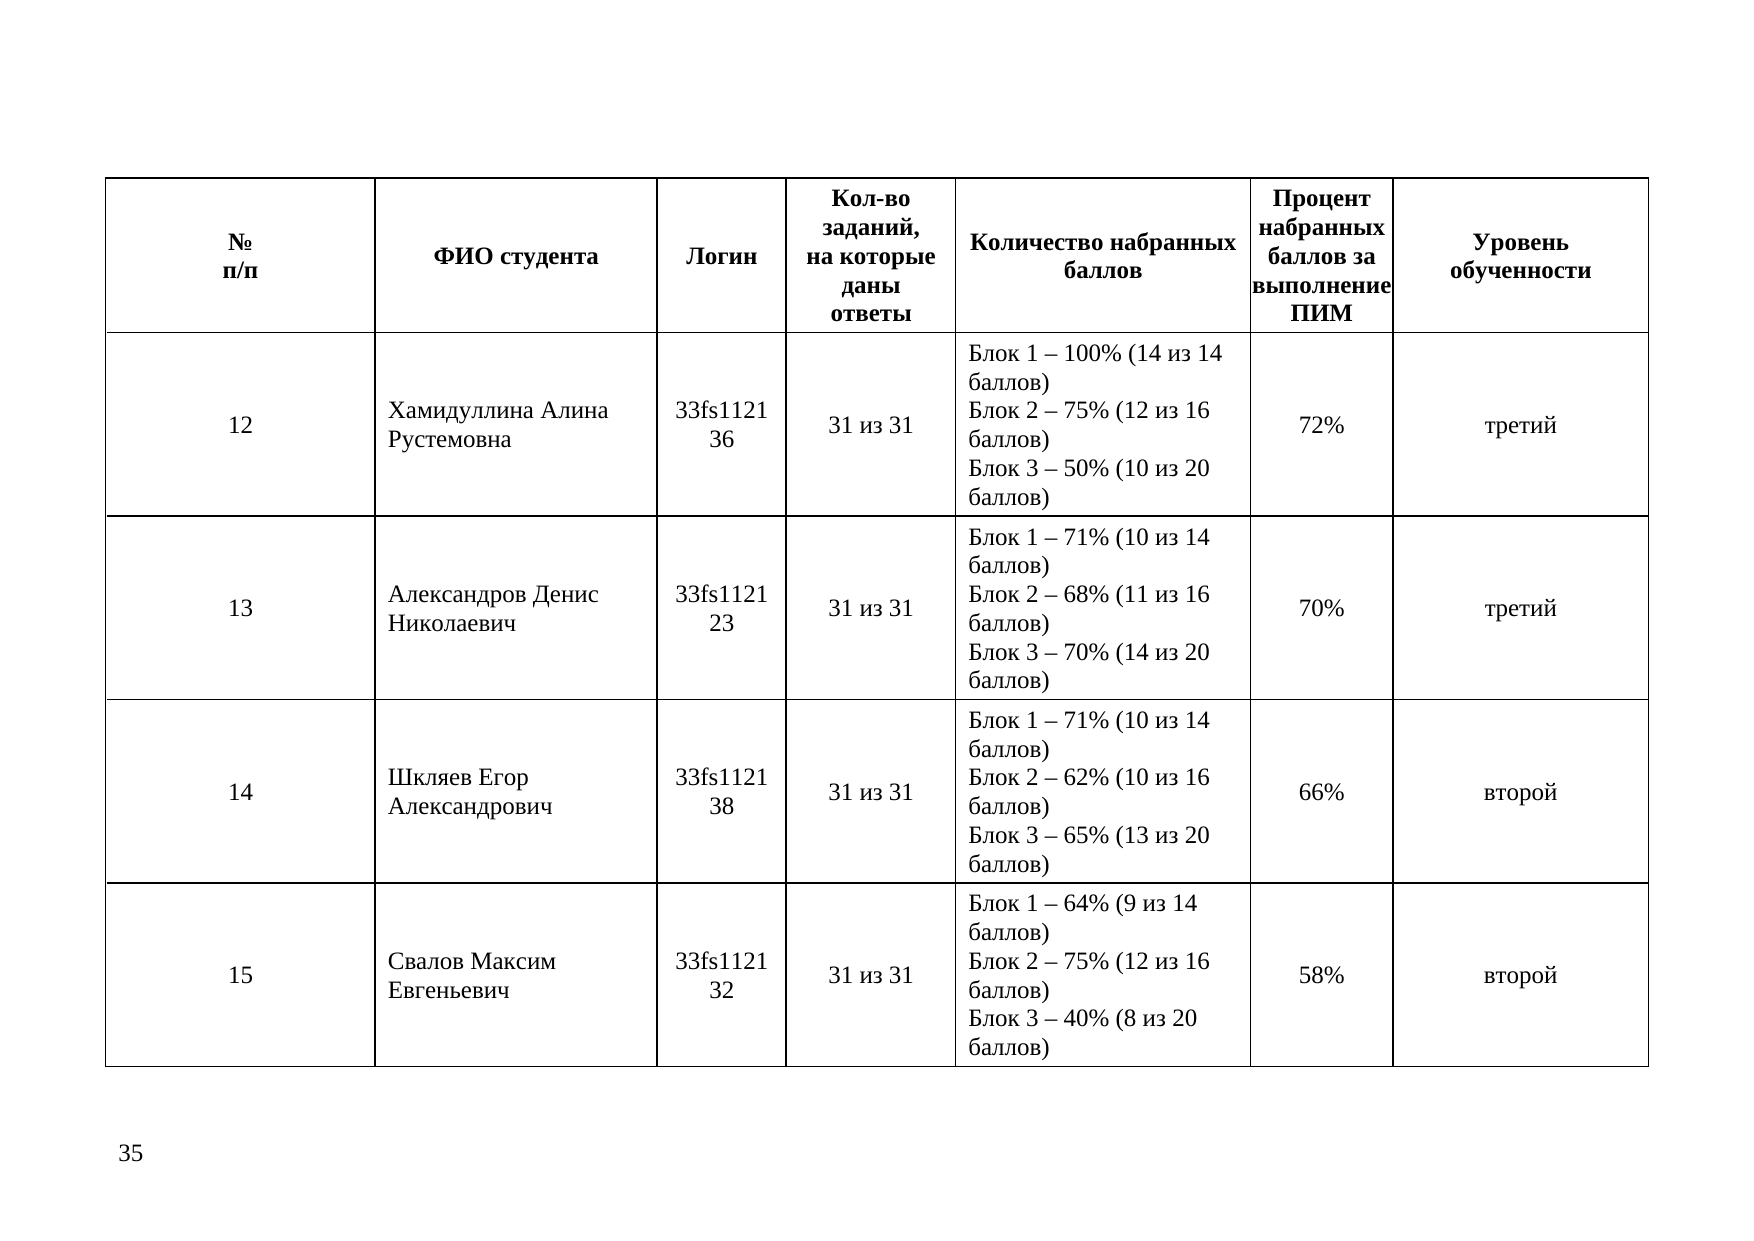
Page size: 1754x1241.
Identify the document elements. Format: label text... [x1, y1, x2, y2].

table_cell 58% [1251, 884, 1392, 1066]
table_cell второй [1394, 700, 1648, 882]
table_cell 31 из 31 [787, 700, 955, 882]
table_cell 31 из 31 [787, 517, 955, 699]
table_header Кол-во заданий, на которые даны ответы [787, 179, 955, 332]
table_header № п/п [106, 179, 374, 332]
table_cell третий [1394, 517, 1648, 699]
table_cell 72% [1251, 333, 1392, 515]
table_cell 33fs112136 [658, 333, 785, 515]
table_cell 13 [106, 516, 374, 699]
table_cell 33fs112132 [658, 884, 785, 1066]
table_cell Блок 1 – 64% (9 из 14 баллов) Блок 2 – 75% (12 из 16 баллов) Блок 3 – 40% (8 из 20 баллов) [956, 884, 1250, 1066]
table_cell третий [1394, 333, 1648, 515]
table_cell 33fs112138 [658, 700, 785, 882]
table_cell 70% [1251, 517, 1392, 699]
table_cell Александров Денис Николаевич [376, 517, 656, 699]
table_header Процент набранных баллов за выполнение ПИМ [1251, 179, 1392, 332]
table_header Уровень обученности [1394, 179, 1648, 332]
table_cell Шкляев Егор Александрович [376, 700, 656, 882]
table_header Логин [658, 179, 785, 332]
table_cell Хамидуллина Алина Рустемовна [376, 333, 656, 515]
table_header Количество набранных баллов [956, 179, 1250, 332]
table_cell 66% [1251, 700, 1392, 882]
table_cell 31 из 31 [787, 333, 955, 515]
table_cell Свалов Максим Евгеньевич [376, 884, 656, 1066]
table_cell Блок 1 – 71% (10 из 14 баллов) Блок 2 – 62% (10 из 16 баллов) Блок 3 – 65% (13 из 20 баллов) [956, 700, 1250, 882]
table_cell 14 [106, 700, 374, 882]
table_cell 31 из 31 [787, 884, 955, 1066]
table_cell Блок 1 – 100% (14 из 14 баллов) Блок 2 – 75% (12 из 16 баллов) Блок 3 – 50% (10 из 20 баллов) [956, 333, 1250, 515]
table_header ФИО студента [376, 179, 656, 332]
table_cell 15 [106, 883, 374, 1066]
table_cell 33fs112123 [658, 517, 785, 699]
table_cell Блок 1 – 71% (10 из 14 баллов) Блок 2 – 68% (11 из 16 баллов) Блок 3 – 70% (14 из 20 баллов) [956, 517, 1250, 699]
table_cell второй [1394, 884, 1648, 1066]
table_cell 12 [106, 333, 374, 515]
